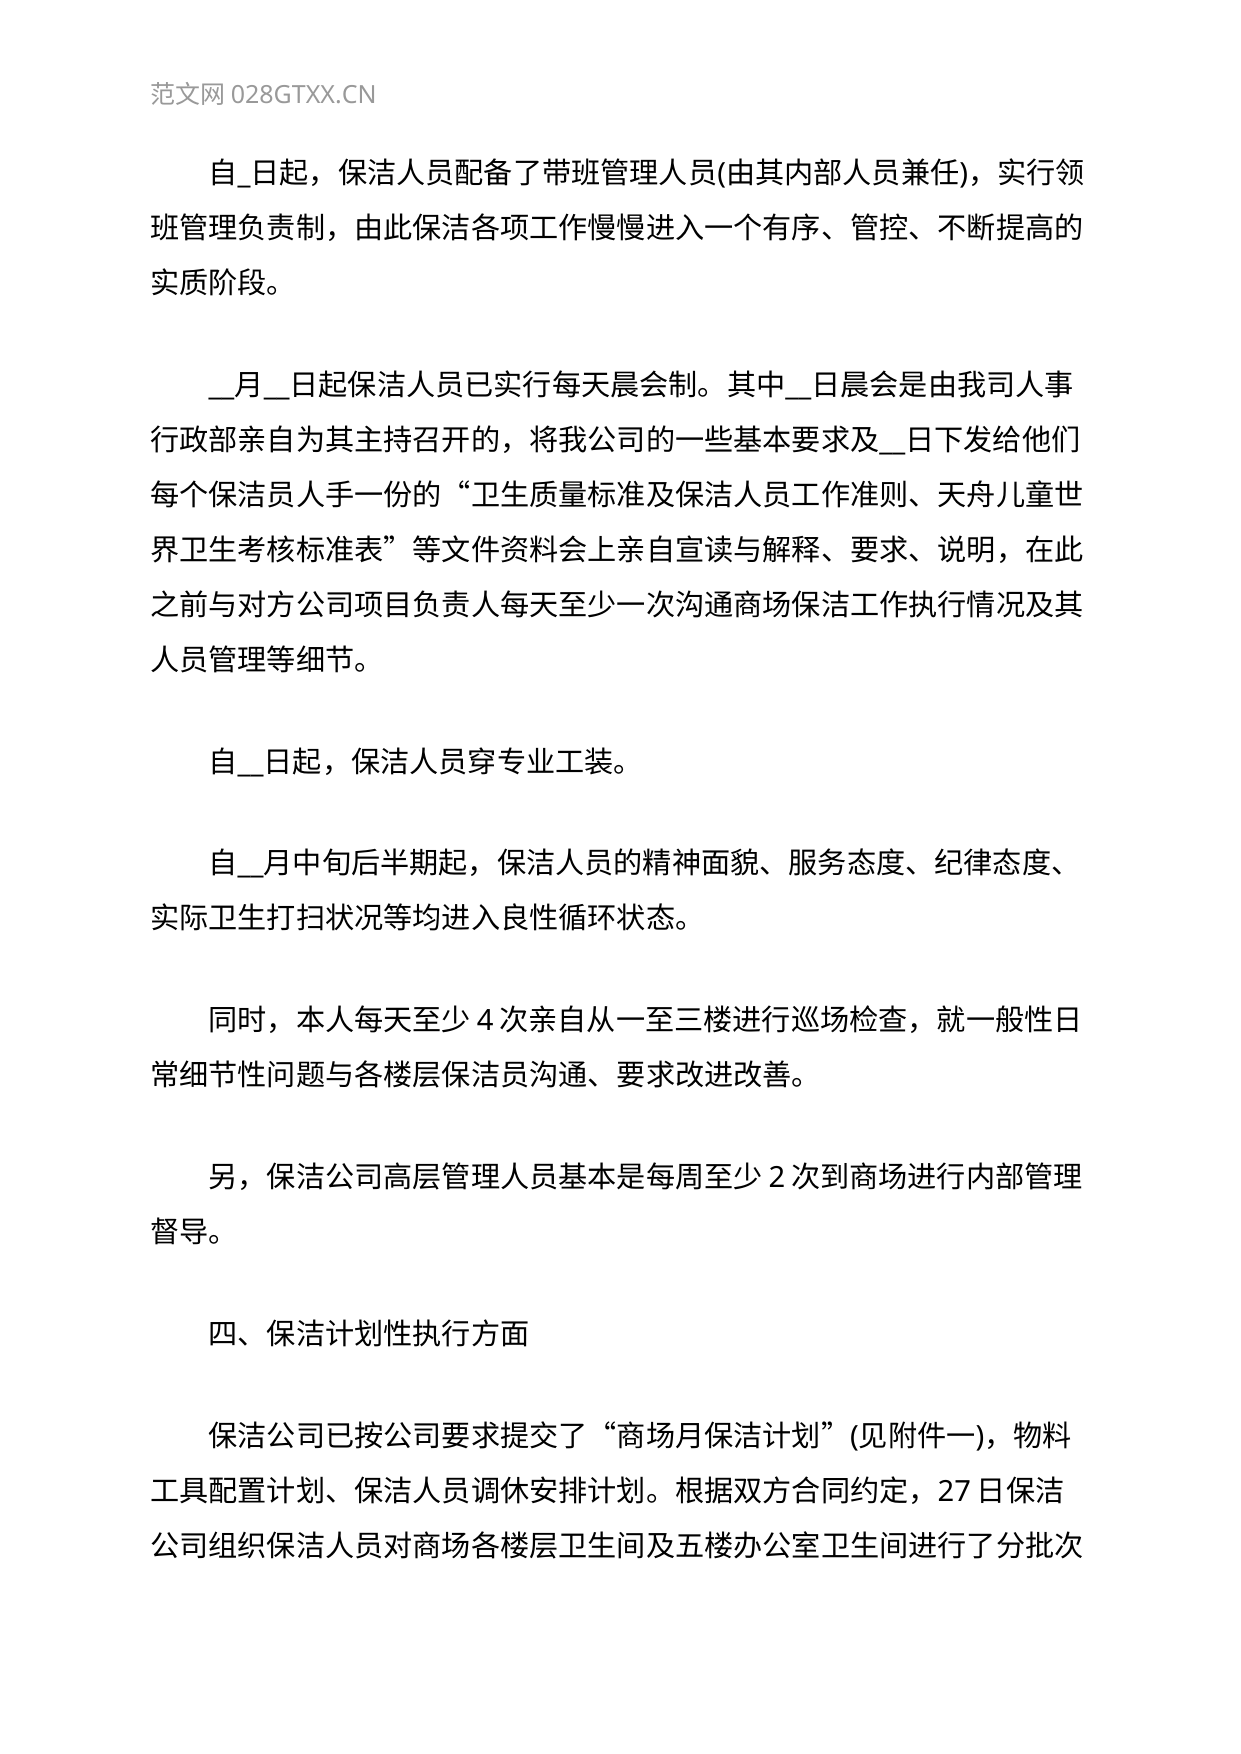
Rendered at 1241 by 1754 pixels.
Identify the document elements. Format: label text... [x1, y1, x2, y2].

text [150, 1412, 1090, 1564]
text 另，保洁公司高层管理人员基本是每周至少2次到商场进行内部管理督导。 [150, 1154, 1090, 1251]
text 自_日起，保洁人员配备了带班管理人员(由其内部人员兼任)，实行领班管理负责制，由此保洁各项工作慢慢进入一个有序、管控、不断提高的实质阶段。 [150, 150, 1090, 302]
text 同时，本人每天至少4次亲自从一至三楼进行巡场检查，就一般性日常细节性问题与各楼层保洁员沟通、要求改进改善。 [150, 997, 1090, 1094]
text __月__日起保洁人员已实行每天晨会制。其中__日晨会是由我司人事行政部亲自为其主持召开的，将我公司的一些基本要求及__日下发给他们每个保洁员人手一份的“卫生质量标准及保洁人员工作准则、天舟儿童世界卫生考核标准表”等文件资料会上亲自宣读与解释、要求、说明，在此之前与对方公司项目负责人每天至少一次沟通商场保洁工作执行情况及其人员管理等细节。 [150, 362, 1090, 679]
text 自__日起，保洁人员穿专业工装。 [150, 738, 1090, 781]
text 自__月中旬后半期起，保洁人员的精神面貌、服务态度、纪律态度、实际卫生打扫状况等均进入良性循环状态。 [150, 840, 1090, 937]
text 四、保洁计划性执行方面 [150, 1310, 1090, 1353]
